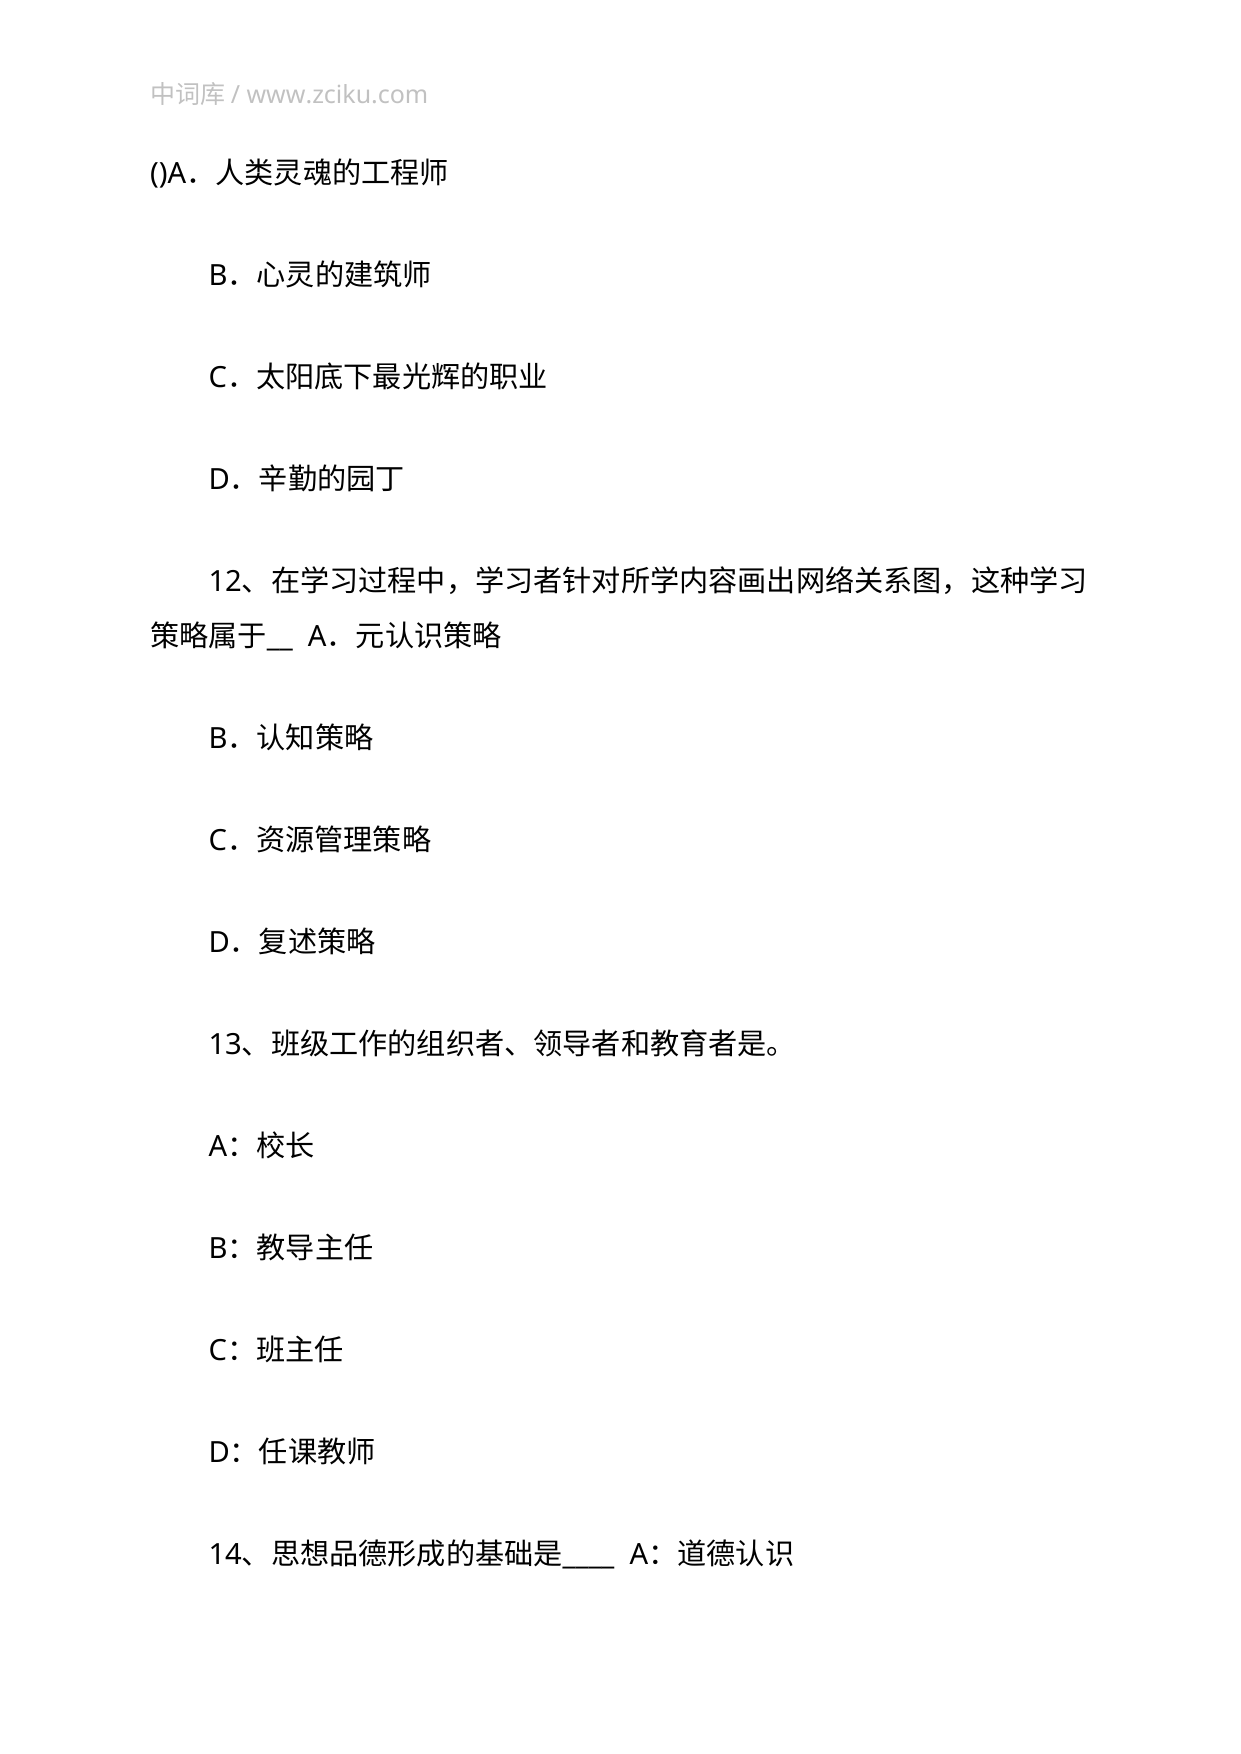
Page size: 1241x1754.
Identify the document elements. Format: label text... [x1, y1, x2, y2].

text B：教导主任 [150, 1225, 1090, 1267]
text B．心灵的建筑师 [150, 252, 1090, 294]
text C：班主任 [150, 1327, 1090, 1369]
text A：校长 [150, 1123, 1090, 1165]
text 14、思想品德形成的基础是____ A：道德认识 [150, 1531, 1090, 1573]
text 13、班级工作的组织者、领导者和教育者是。 [150, 1021, 1090, 1063]
text D：任课教师 [150, 1429, 1090, 1471]
text C．太阳底下最光辉的职业 [150, 354, 1090, 396]
text D．复述策略 [150, 919, 1090, 961]
text B．认知策略 [150, 715, 1090, 757]
text D．辛勤的园丁 [150, 456, 1090, 498]
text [150, 150, 1090, 192]
text C．资源管理策略 [150, 817, 1090, 859]
text 12、在学习过程中，学习者针对所学内容画出网络关系图，这种学习策略属于__ A．元认识策略 [150, 558, 1090, 655]
